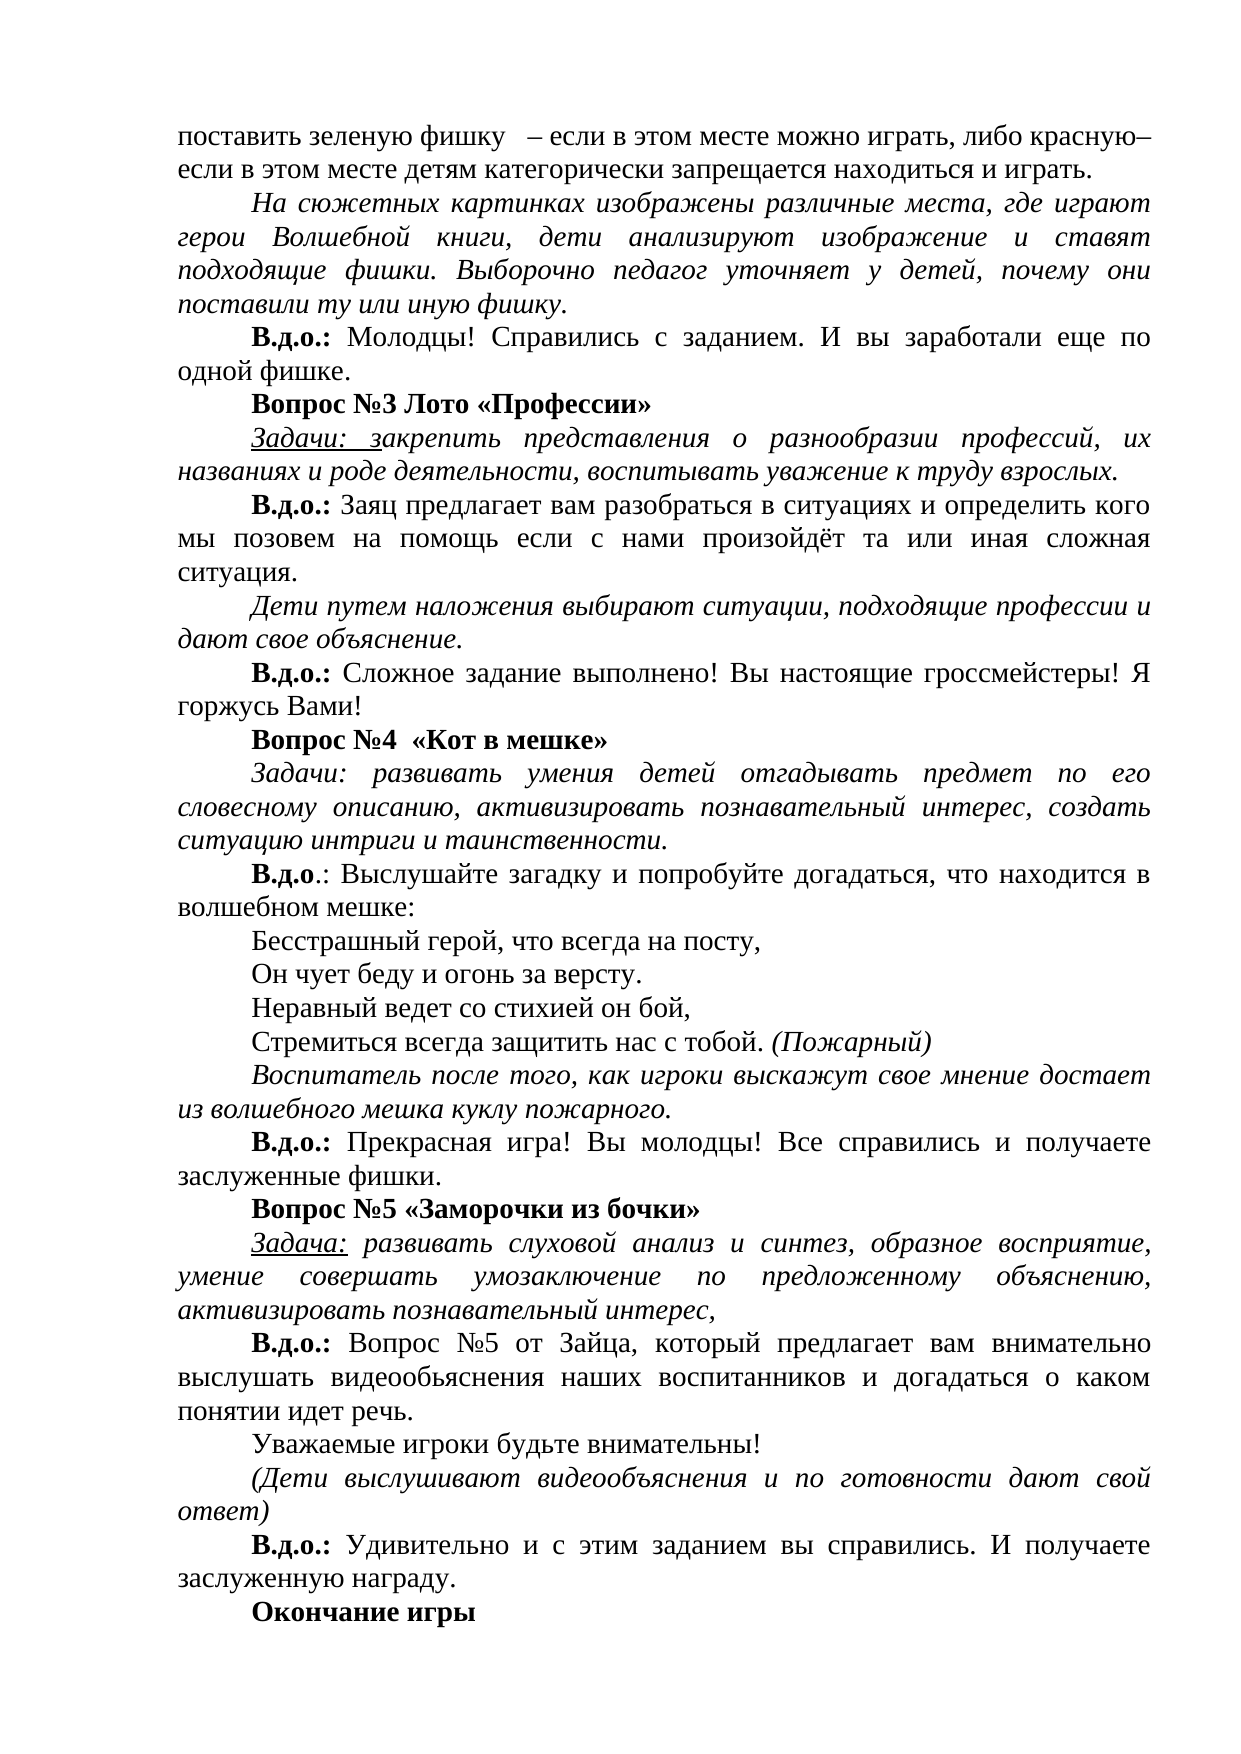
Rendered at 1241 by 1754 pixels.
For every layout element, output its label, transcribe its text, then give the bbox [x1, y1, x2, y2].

text Окончание игры [177, 1594, 1152, 1627]
text На сюжетных картинках изображены различные места, где играют герои Волшебной книги, дети анализируют изображение и ставят подходящие фишки. Выборочно педагог уточняет у детей, почему они поставили ту или иную фишку. [177, 185, 1152, 319]
text Вопрос №5 «Заморочки из бочки» [177, 1191, 1152, 1225]
text Он чует беду и огонь за версту. [177, 957, 1152, 990]
text Стремиться всегда защитить нас с тобой. (Пожарный) [177, 1024, 1152, 1057]
text В.д.о.: Выслушайте загадку и попробуйте догадаться, что находится в волшебном мешке: [177, 856, 1152, 923]
text Воспитатель после того, как игроки выскажут свое мнение достает из волшебного мешка куклу пожарного. [177, 1057, 1152, 1124]
text Задача: развивать слуховой анализ и синтез, образное восприятие, умение совершать умозаключение по предложенному объяснению, активизировать познавательный интерес, [177, 1225, 1152, 1326]
text Дети путем наложения выбирают ситуации, подходящие профессии и дают свое объяснение. [177, 588, 1152, 655]
text В.д.о.: Заяц предлагает вам разобраться в ситуациях и определить кого мы позовем на помощь если с нами произойдёт та или иная сложная ситуация. [177, 487, 1152, 588]
text Вопрос №4 «Кот в мешке» [177, 722, 1152, 755]
text (Дети выслушивают видеообъяснения и по готовности дают свой ответ) [177, 1460, 1152, 1527]
text Задачи: развивать умения детей отгадывать предмет по его словесному описанию, активизировать познавательный интерес, создать ситуацию интриги и таинственности. [177, 755, 1152, 856]
text Уважаемые игроки будьте внимательны! [177, 1426, 1152, 1460]
text В.д.о.: Вопрос №5 от Зайца, который предлагает вам внимательно выслушать видеообьяснения наших воспитанников и догадаться о каком понятии идет речь. [177, 1326, 1152, 1426]
text Задачи: закрепить представления о разнообразии профессий, их названиях и роде деятельности, воспитывать уважение к труду взрослых. [177, 420, 1152, 487]
text В.д.о.: Сложное задание выполнено! Вы настоящие гроссмейстеры! Я горжусь Вами! [177, 655, 1152, 722]
text Бесстрашный герой, что всегда на посту, [177, 923, 1152, 957]
text Неравный ведет со стихией он бой, [177, 990, 1152, 1024]
text В.д.о.: Молодцы! Справились с заданием. И вы заработали еще по одной фишке. [177, 319, 1152, 386]
text Вопрос №3 Лото «Профессии» [177, 386, 1152, 420]
text В.д.о.: Удивительно и с этим заданием вы справились. И получаете заслуженную награду. [177, 1527, 1152, 1594]
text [177, 118, 1152, 185]
text В.д.о.: Прекрасная игра! Вы молодцы! Все справились и получаете заслуженные фишки. [177, 1124, 1152, 1191]
